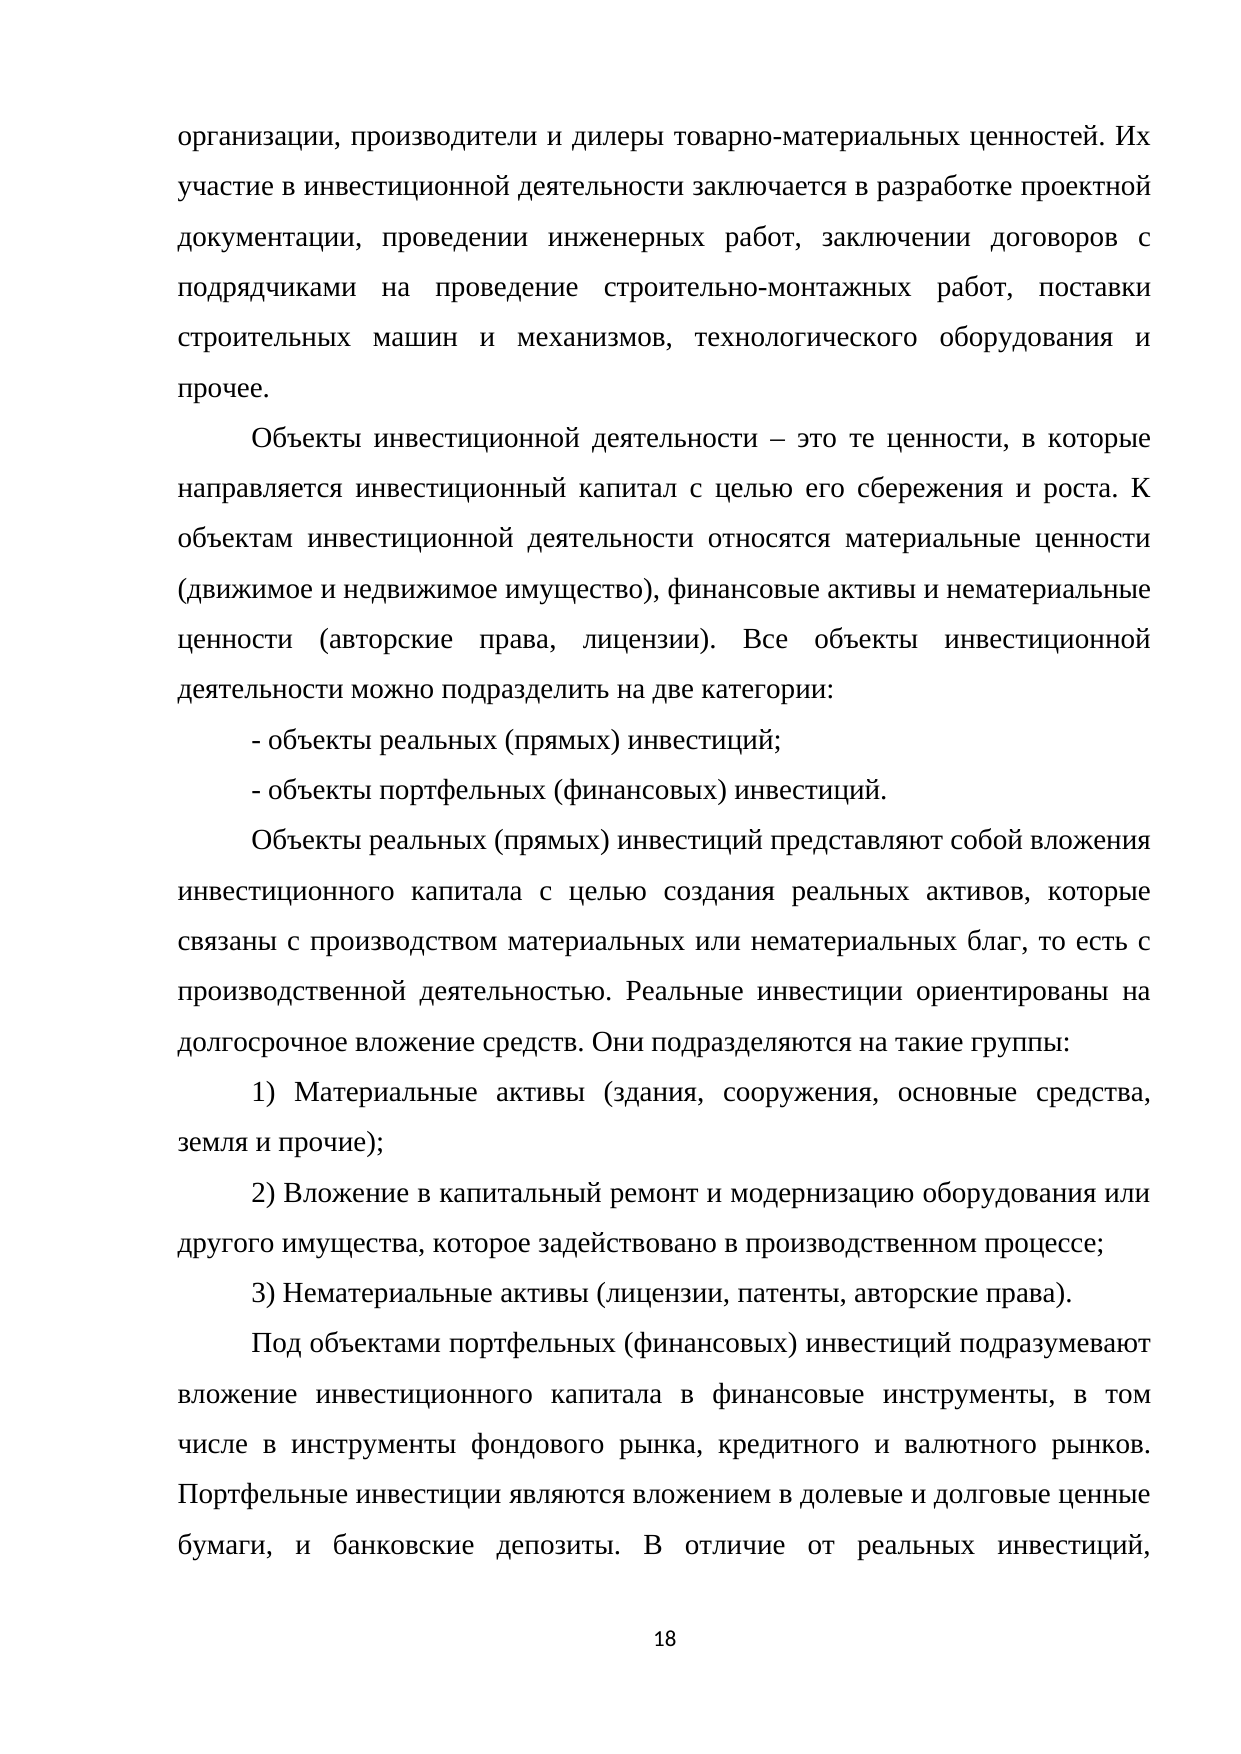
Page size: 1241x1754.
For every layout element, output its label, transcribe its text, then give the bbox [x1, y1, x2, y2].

text - объекты портфельных (финансовых) инвестиций. [177, 772, 1152, 806]
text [177, 1326, 1152, 1560]
text Объекты инвестиционной деятельности – это те ценности, в которые направляется инвестиционный капитал с целью его сбережения и роста. К объектам инвестиционной деятельности относятся материальные ценности (движимое и недвижимое имущество), финансовые активы и нематериальные ценности (авторские права, лицензии). Все объекты инвестиционной деятельности можно подразделить на две категории: [177, 420, 1152, 705]
text 3) Нематериальные активы (лицензии, патенты, авторские права). [177, 1275, 1152, 1309]
text 2) Вложение в капитальный ремонт и модернизацию оборудования или другого имущества, которое задействовано в производственном процессе; [177, 1175, 1152, 1258]
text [177, 118, 1152, 403]
text - объекты реальных (прямых) инвестиций; [177, 722, 1152, 755]
text Объекты реальных (прямых) инвестиций представляют собой вложения инвестиционного капитала с целью создания реальных активов, которые связаны с производством материальных или нематериальных благ, то есть с производственной деятельностью. Реальные инвестиции ориентированы на долгосрочное вложение средств. Они подразделяются на такие группы: [177, 822, 1152, 1057]
text 1) Материальные активы (здания, сооружения, основные средства, земля и прочие); [177, 1074, 1152, 1158]
